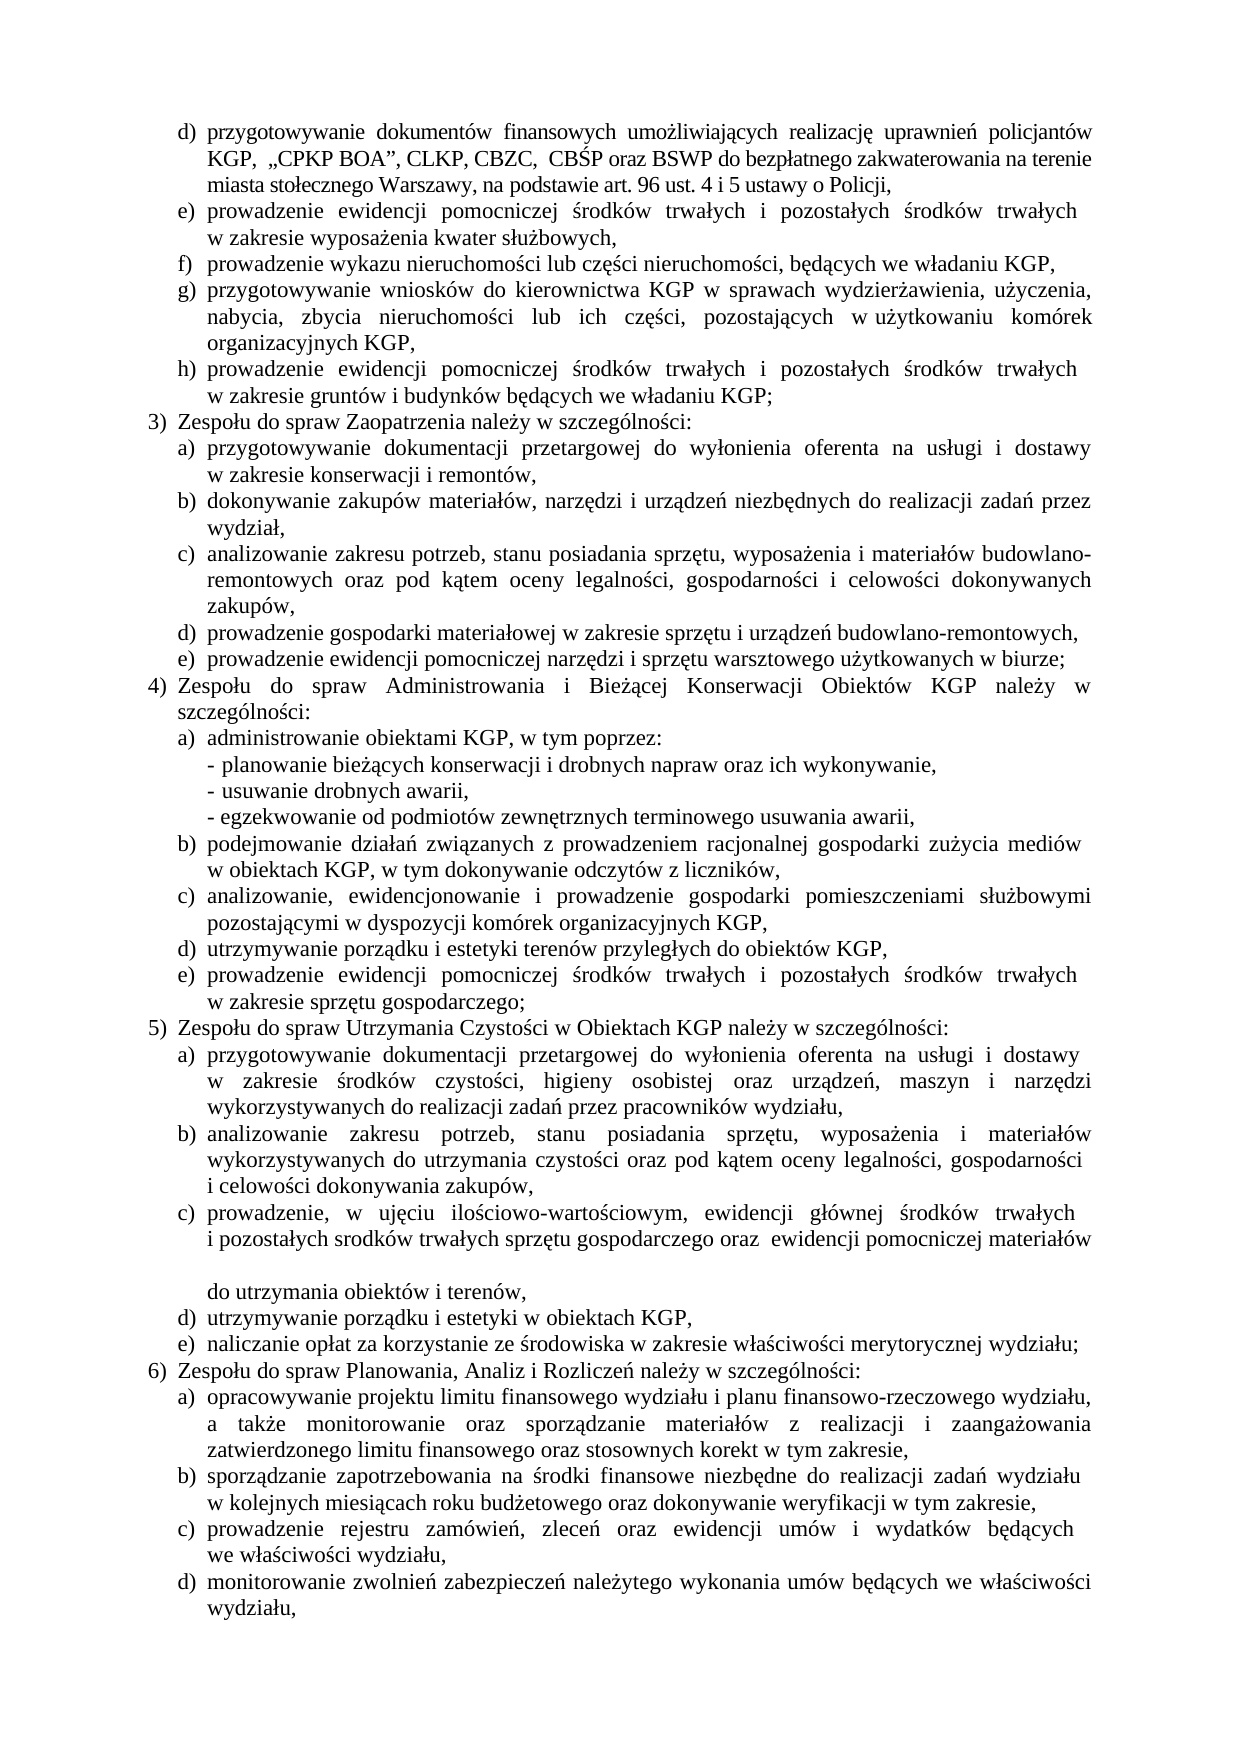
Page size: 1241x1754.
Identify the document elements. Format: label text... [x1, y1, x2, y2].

list - egzekwowanie od podmiotów zewnętrznych terminowego usuwania awarii, [207, 803, 1092, 830]
list podejmowanie działań związanych z prowadzeniem racjonalnej gospodarki zużycia mediów w obiektach KGP, w tym dokonywanie odczytów z liczników, [177, 830, 1092, 882]
list Zespołu do spraw Zaopatrzenia należy w szczególności: [148, 408, 1092, 434]
list przygotowywanie wniosków do kierownictwa KGP w sprawach wydzierżawienia, użyczenia, nabycia, zbycia nieruchomości lub ich części, pozostających w użytkowaniu komórek organizacyjnych KGP, [177, 276, 1092, 355]
list prowadzenie rejestru zamówień, zleceń oraz ewidencji umów i wydatków będących we właściwości wydziału, [177, 1515, 1092, 1568]
list dokonywanie zakupów materiałów, narzędzi i urządzeń niezbędnych do realizacji zadań przez wydział, [177, 487, 1092, 540]
list opracowywanie projektu limitu finansowego wydziału i planu finansowo-rzeczowego wydziału, a także monitorowanie oraz sporządzanie materiałów z realizacji i zaangażowania zatwierdzonego limitu finansowego oraz stosownych korekt w tym zakresie, [177, 1383, 1092, 1462]
list utrzymywanie porządku i estetyki w obiektach KGP, [177, 1304, 1092, 1331]
list prowadzenie ewidencji pomocniczej narzędzi i sprzętu warsztowego użytkowanych w biurze; [177, 645, 1092, 672]
list prowadzenie ewidencji pomocniczej środków trwałych i pozostałych środków trwałych w zakresie sprzętu gospodarczego; [177, 962, 1092, 1014]
list sporządzanie zapotrzebowania na środki finansowe niezbędne do realizacji zadań wydziału w kolejnych miesiącach roku budżetowego oraz dokonywanie weryfikacji w tym zakresie, [177, 1462, 1092, 1515]
list Zespołu do spraw Utrzymania Czystości w Obiektach KGP należy w szczególności: [148, 1014, 1092, 1041]
list prowadzenie ewidencji pomocniczej środków trwałych i pozostałych środków trwałych w zakresie wyposażenia kwater służbowych, [177, 197, 1092, 250]
list przygotowywanie dokumentacji przetargowej do wyłonienia oferenta na usługi i dostawy w zakresie konserwacji i remontów, [177, 434, 1092, 487]
list naliczanie opłat za korzystanie ze środowiska w zakresie właściwości merytorycznej wydziału; [177, 1331, 1092, 1357]
list Zespołu do spraw Planowania, Analiz i Rozliczeń należy w szczególności: [148, 1357, 1092, 1383]
list przygotowywanie dokumentacji przetargowej do wyłonienia oferenta na usługi i dostawy w zakresie środków czystości, higieny osobistej oraz urządzeń, maszyn i narzędzi wykorzystywanych do realizacji zadań przez pracowników wydziału, [177, 1041, 1092, 1120]
list przygotowywanie dokumentów finansowych umożliwiających realizację uprawnień policjantów KGP, „CPKP BOA”, CLKP, CBZC, CBŚP oraz BSWP do bezpłatnego zakwaterowania na terenie miasta stołecznego Warszawy, na podstawie art. 96 ust. 4 i 5 ustawy o Policji, [177, 118, 1092, 197]
list analizowanie zakresu potrzeb, stanu posiadania sprzętu, wyposażenia i materiałów wykorzystywanych do utrzymania czystości oraz pod kątem oceny legalności, gospodarności i celowości dokonywania zakupów, [177, 1120, 1092, 1199]
list usuwanie drobnych awarii, [207, 777, 1092, 803]
list monitorowanie zwolnień zabezpieczeń należytego wykonania umów będących we właściwości wydziału, [177, 1568, 1092, 1620]
list utrzymywanie porządku i estetyki terenów przyległych do obiektów KGP, [177, 935, 1092, 962]
list Zespołu do spraw Administrowania i Bieżącej Konserwacji Obiektów KGP należy w szczególności: [148, 672, 1092, 724]
list administrowanie obiektami KGP, w tym poprzez: [177, 724, 1092, 751]
list prowadzenie ewidencji pomocniczej środków trwałych i pozostałych środków trwałych w zakresie gruntów i budynków będących we władaniu KGP; [177, 355, 1092, 408]
list analizowanie, ewidencjonowanie i prowadzenie gospodarki pomieszczeniami służbowymi pozostającymi w dyspozycji komórek organizacyjnych KGP, [177, 882, 1092, 935]
list prowadzenie wykazu nieruchomości lub części nieruchomości, będących we władaniu KGP, [177, 250, 1092, 276]
list prowadzenie gospodarki materiałowej w zakresie sprzętu i urządzeń budowlano-remontowych, [177, 619, 1092, 645]
list analizowanie zakresu potrzeb, stanu posiadania sprzętu, wyposażenia i materiałów budowlano-remontowych oraz pod kątem oceny legalności, gospodarności i celowości dokonywanych zakupów, [177, 540, 1092, 619]
list prowadzenie, w ujęciu ilościowo-wartościowym, ewidencji głównej środków trwałych i pozostałych srodków trwałych sprzętu gospodarczego oraz ewidencji pomocniczej materiałów do utrzymania obiektów i terenów, [177, 1199, 1092, 1304]
list planowanie bieżących konserwacji i drobnych napraw oraz ich wykonywanie, [207, 751, 1092, 777]
